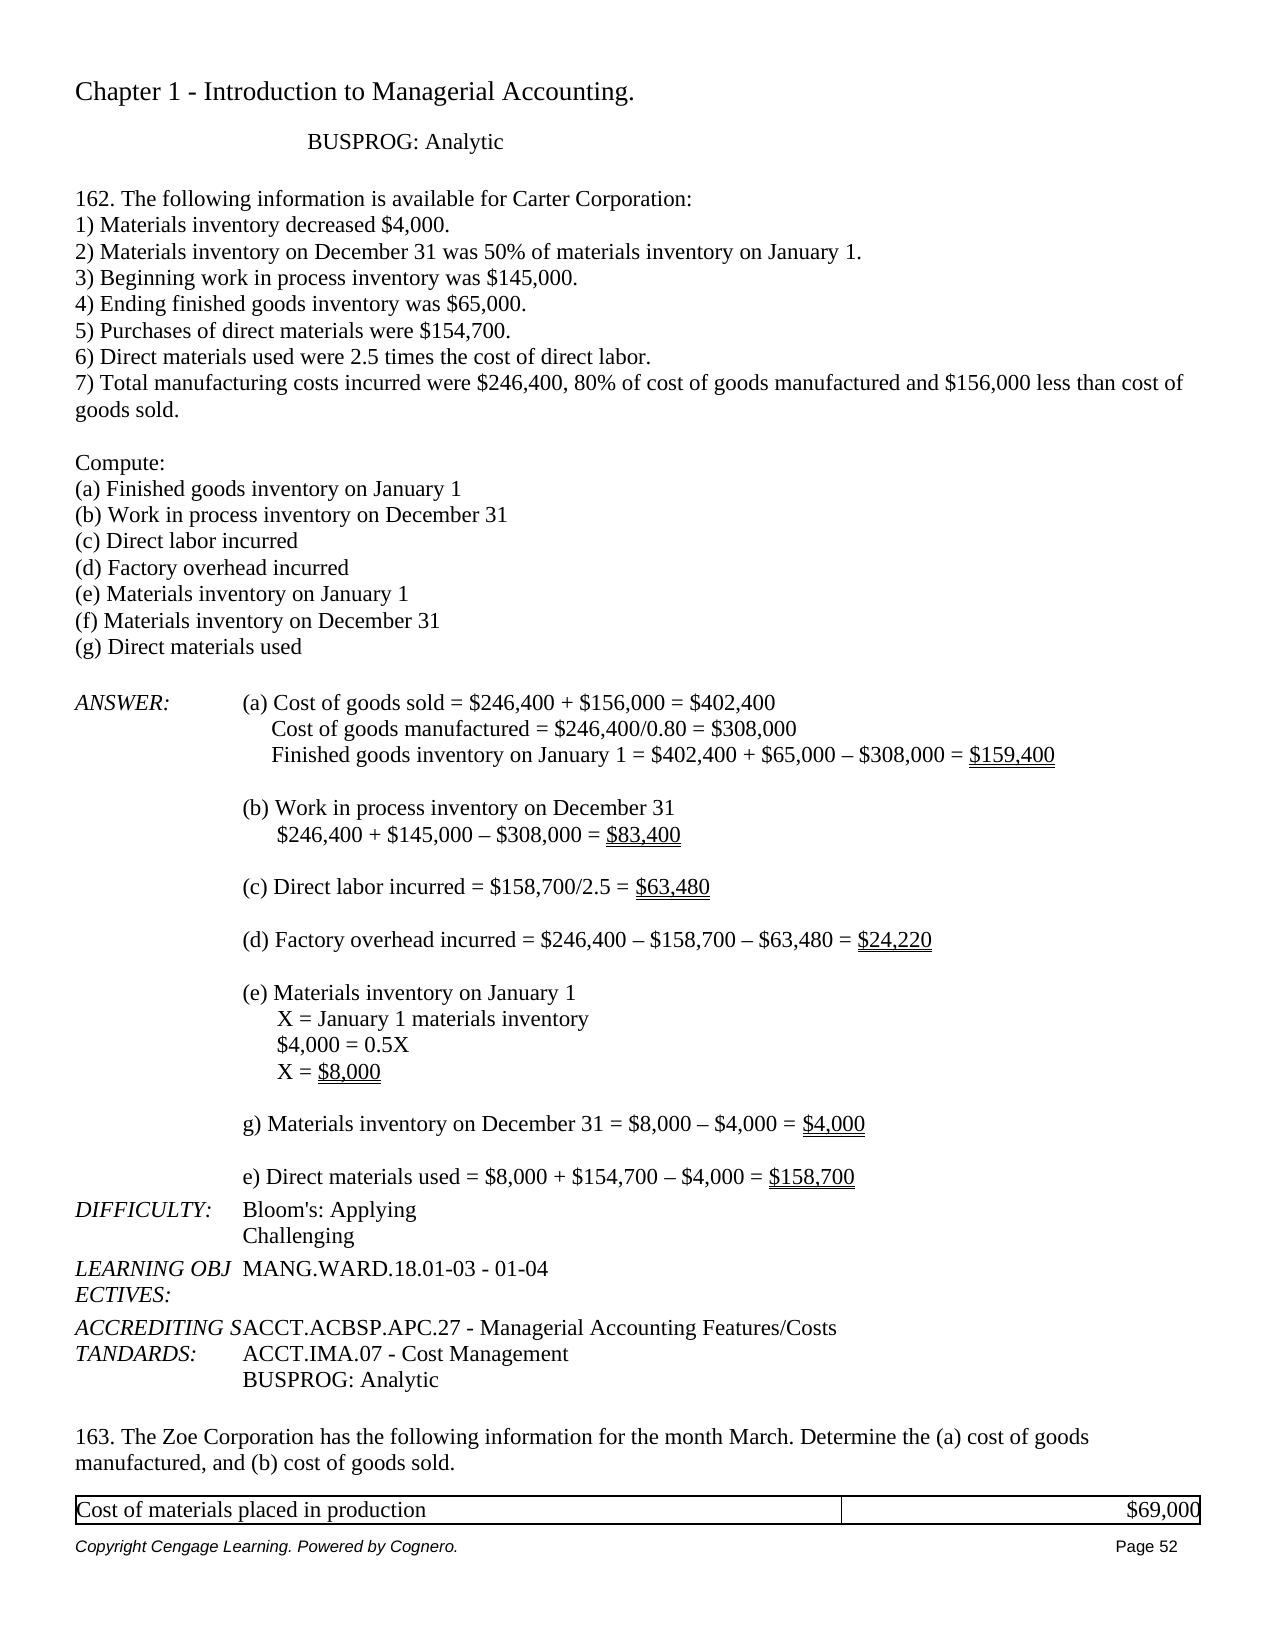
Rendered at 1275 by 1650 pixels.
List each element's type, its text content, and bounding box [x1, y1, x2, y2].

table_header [77, 1497, 841, 1523]
table_header 162. The following information is available for Carter Corporation: 1) Materials inventory decreased $4,000. 2) Materials inventory on December 31 was 50% of materials inventory on January 1. 3) Beginning work in process inventory was $145,000. 4) Ending finished goods inventory was $65,000. 5) Purchases of direct materials were $154,700. 6) Direct materials used were 2.5 times the cost of direct labor. 7) Total manufacturing costs incurred were $246,400, 80% of cost of goods manufactured and $156,000 less than cost of goods sold. ​ Compute: (a) Finished goods inventory on January 1 (b) Work in process inventory on December 31 (c) Direct labor incurred (d) Factory overhead incurred (e) Materials inventory on January 1 (f) Materials inventory on December 31 (g) Direct materials used ​ [75, 185, 1200, 1396]
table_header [75, 125, 1200, 158]
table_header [842, 1497, 1199, 1523]
